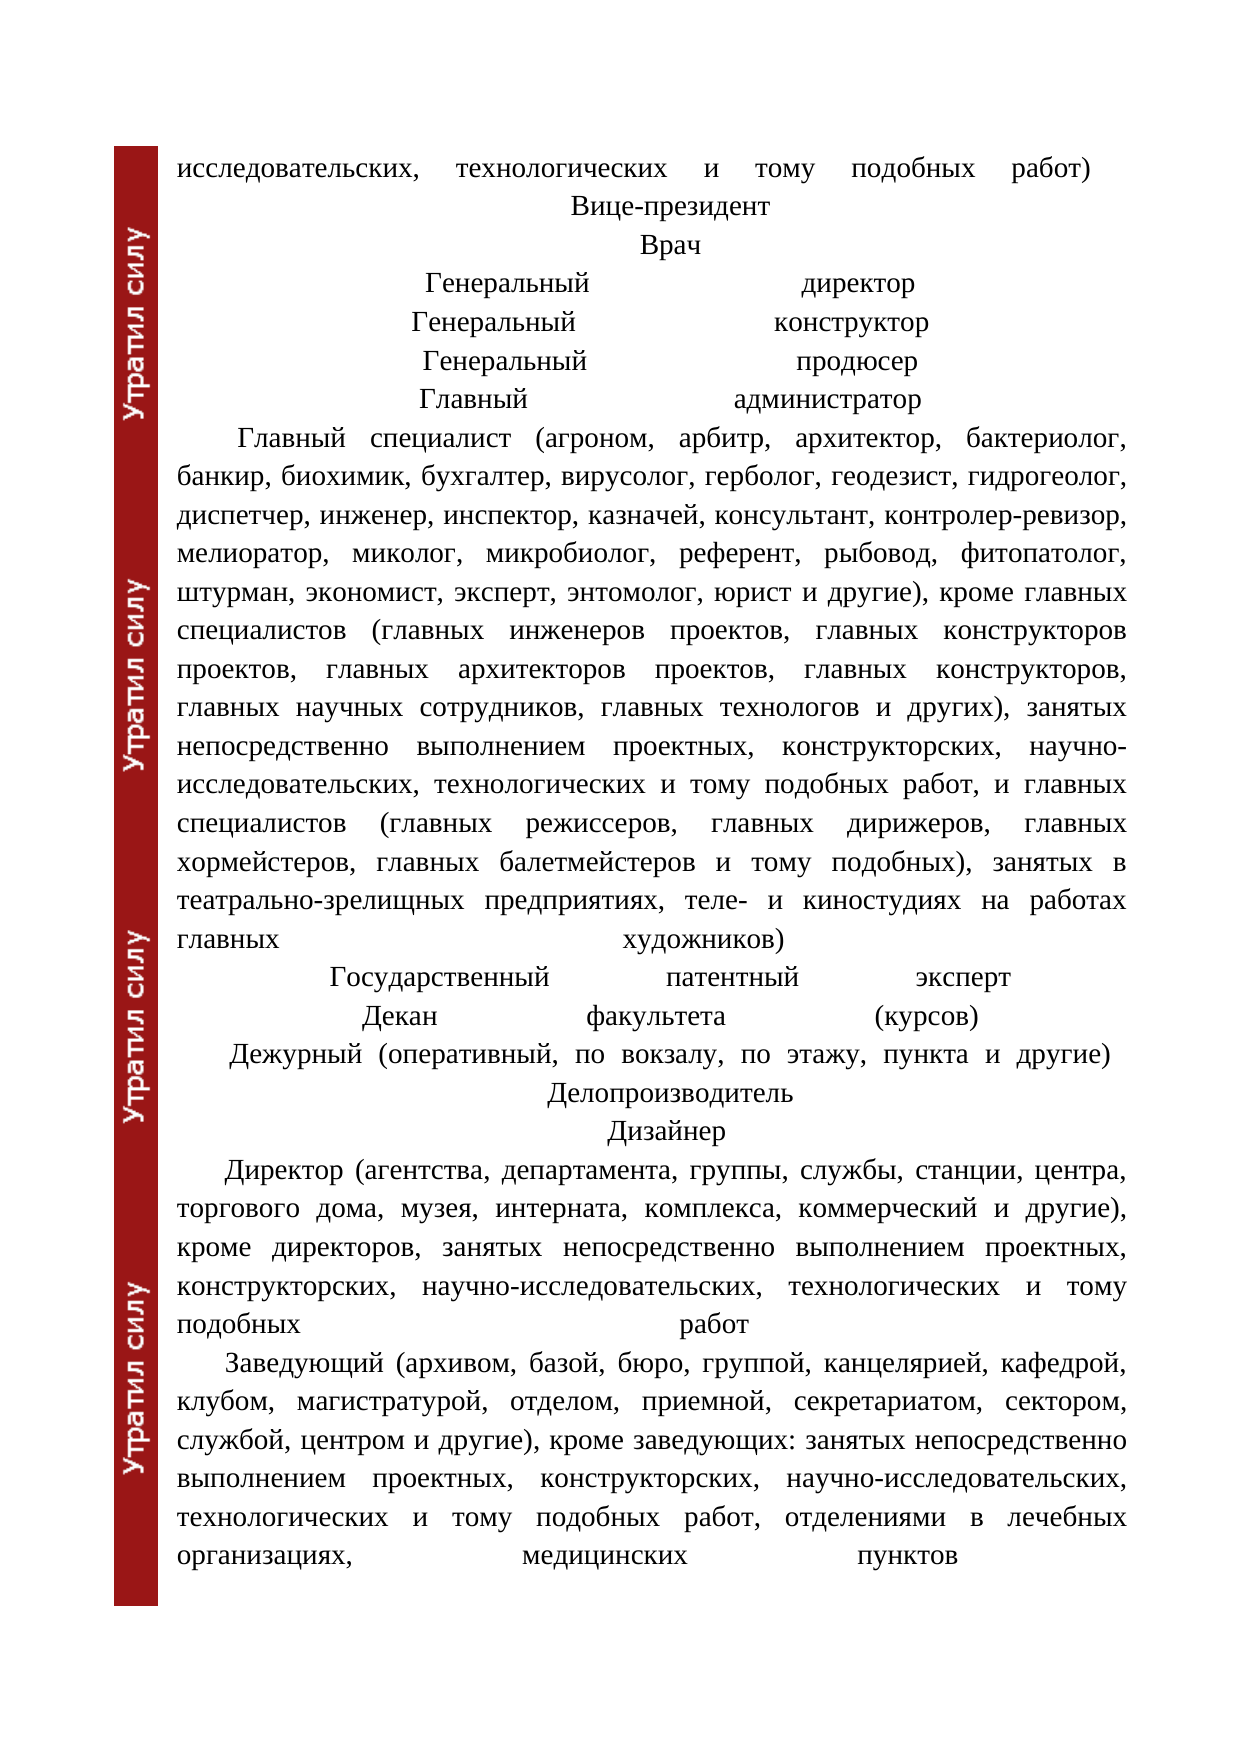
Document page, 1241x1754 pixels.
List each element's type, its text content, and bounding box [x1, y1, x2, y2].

picture [114, 1571, 158, 1606]
picture [114, 146, 158, 150]
